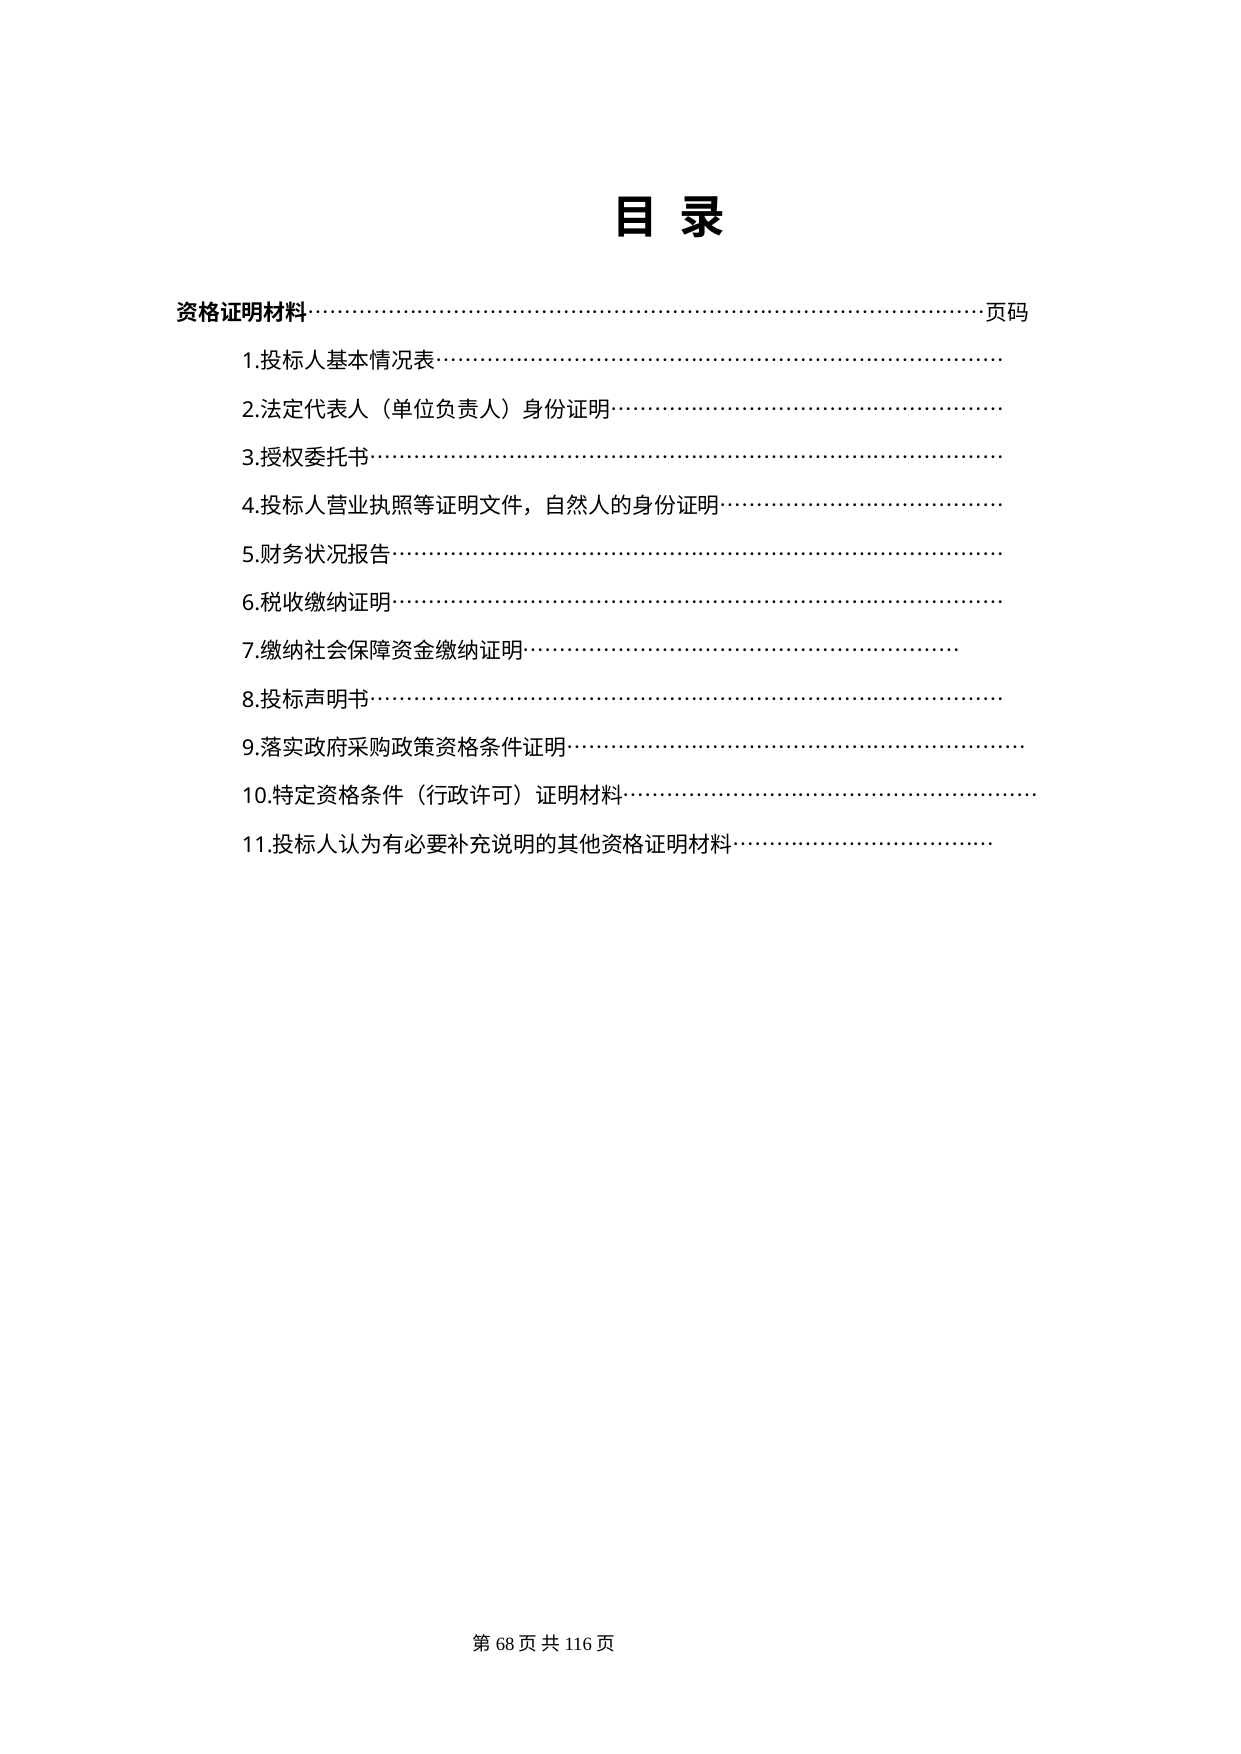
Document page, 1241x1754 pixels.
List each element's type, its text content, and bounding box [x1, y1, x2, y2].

text 资格证明材料…………………………………………………………………………………页码 [176, 295, 1069, 327]
text 3.授权委托书…………………………………………………………………………… [176, 440, 1069, 472]
text 7.缴纳社会保障资金缴纳证明…………………………………………………… [176, 633, 1069, 666]
text 4.投标人营业执照等证明文件，自然人的身份证明………………………………… [176, 488, 1069, 521]
text 5.财务状况报告………………………………………………………………………… [176, 537, 1069, 569]
text 6.税收缴纳证明………………………………………………………………………… [176, 585, 1069, 617]
text 10.特定资格条件（行政许可）证明材料………………………………………………… [176, 778, 1069, 811]
text 9.落实政府采购政策资格条件证明……………………………………………………… [176, 730, 1069, 762]
text 8.投标声明书…………………………………………………………………………… [176, 682, 1069, 714]
text 11.投标人认为有必要补充说明的其他资格证明材料……………………………… [176, 827, 1069, 859]
text 目 录 [176, 165, 1069, 262]
text 1.投标人基本情况表…………………………………………………………………… [176, 343, 1069, 376]
text 2.法定代表人（单位负责人）身份证明……………………………………………… [176, 392, 1069, 424]
